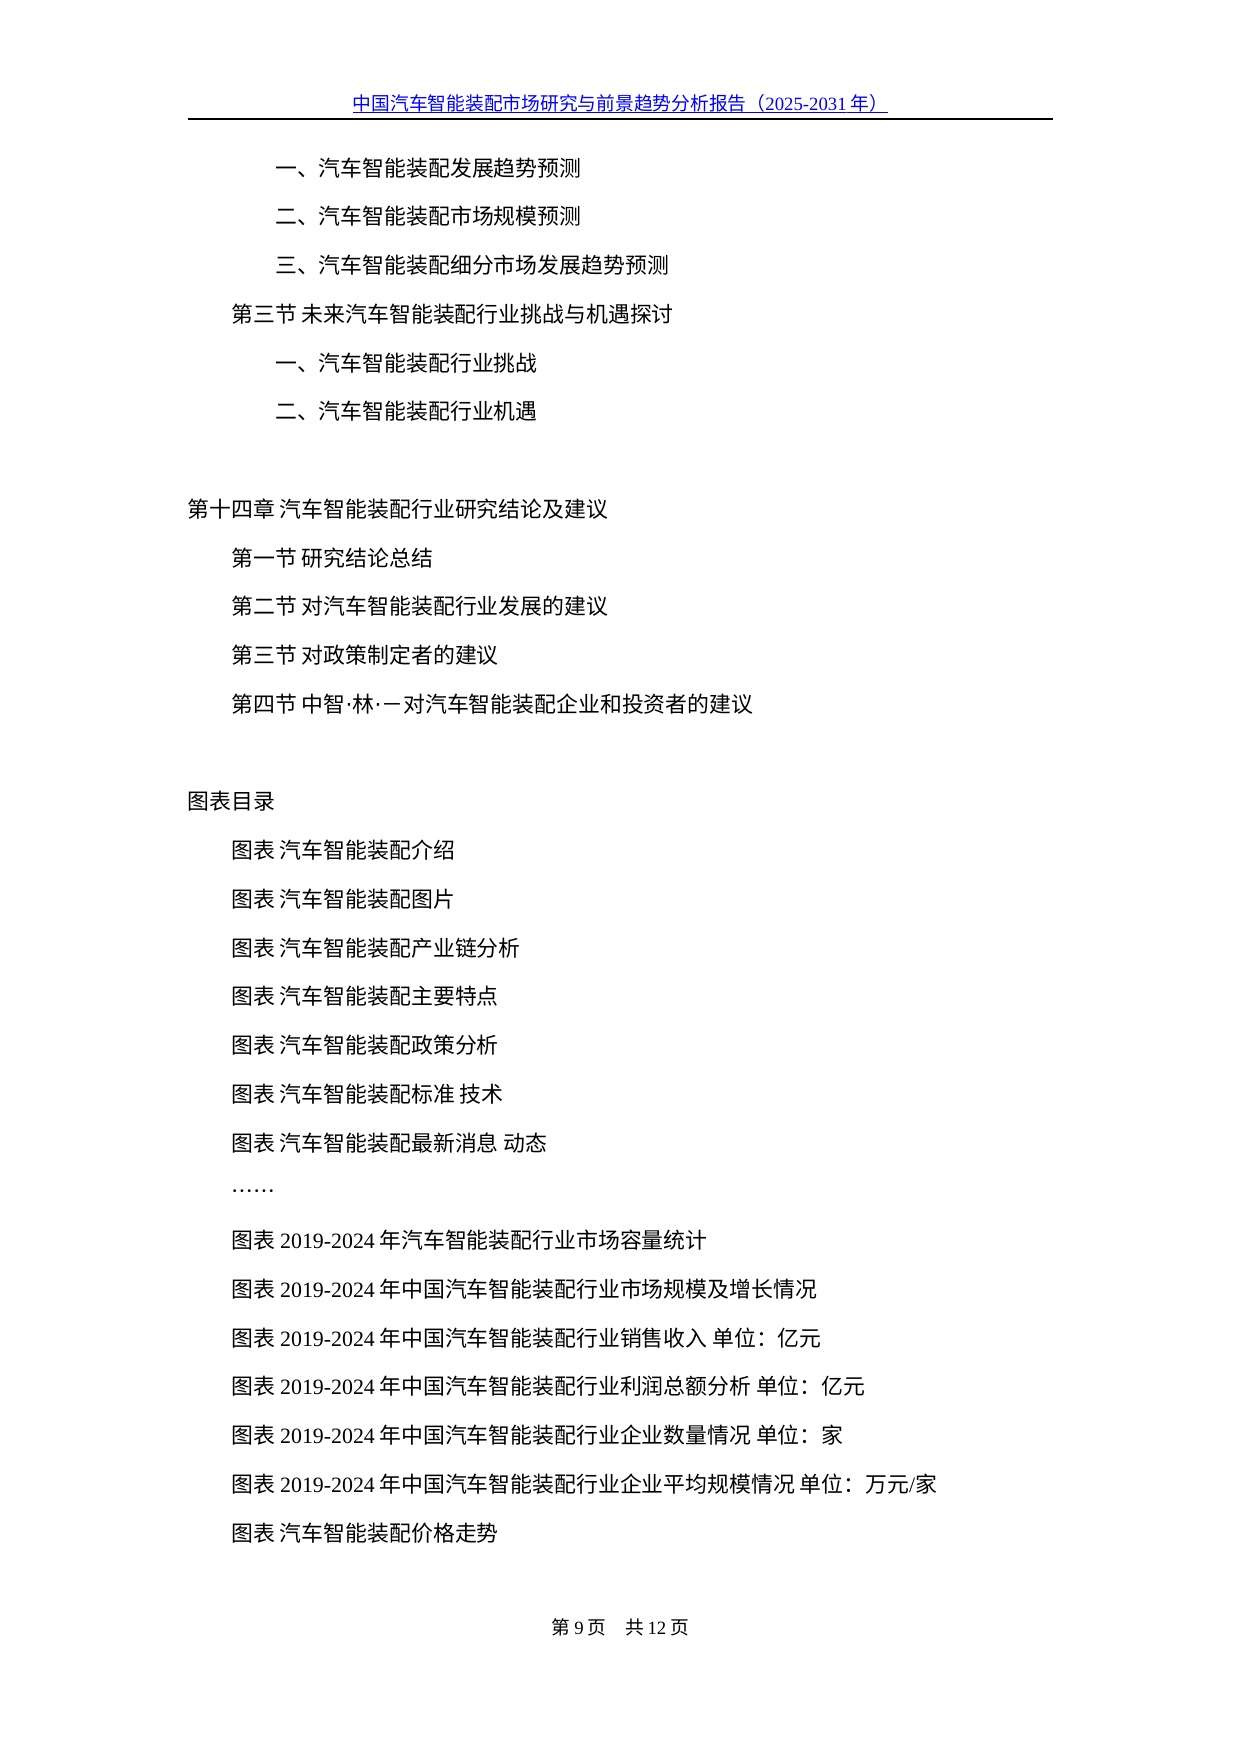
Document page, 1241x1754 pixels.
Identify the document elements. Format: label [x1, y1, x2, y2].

text [187, 150, 1053, 1548]
